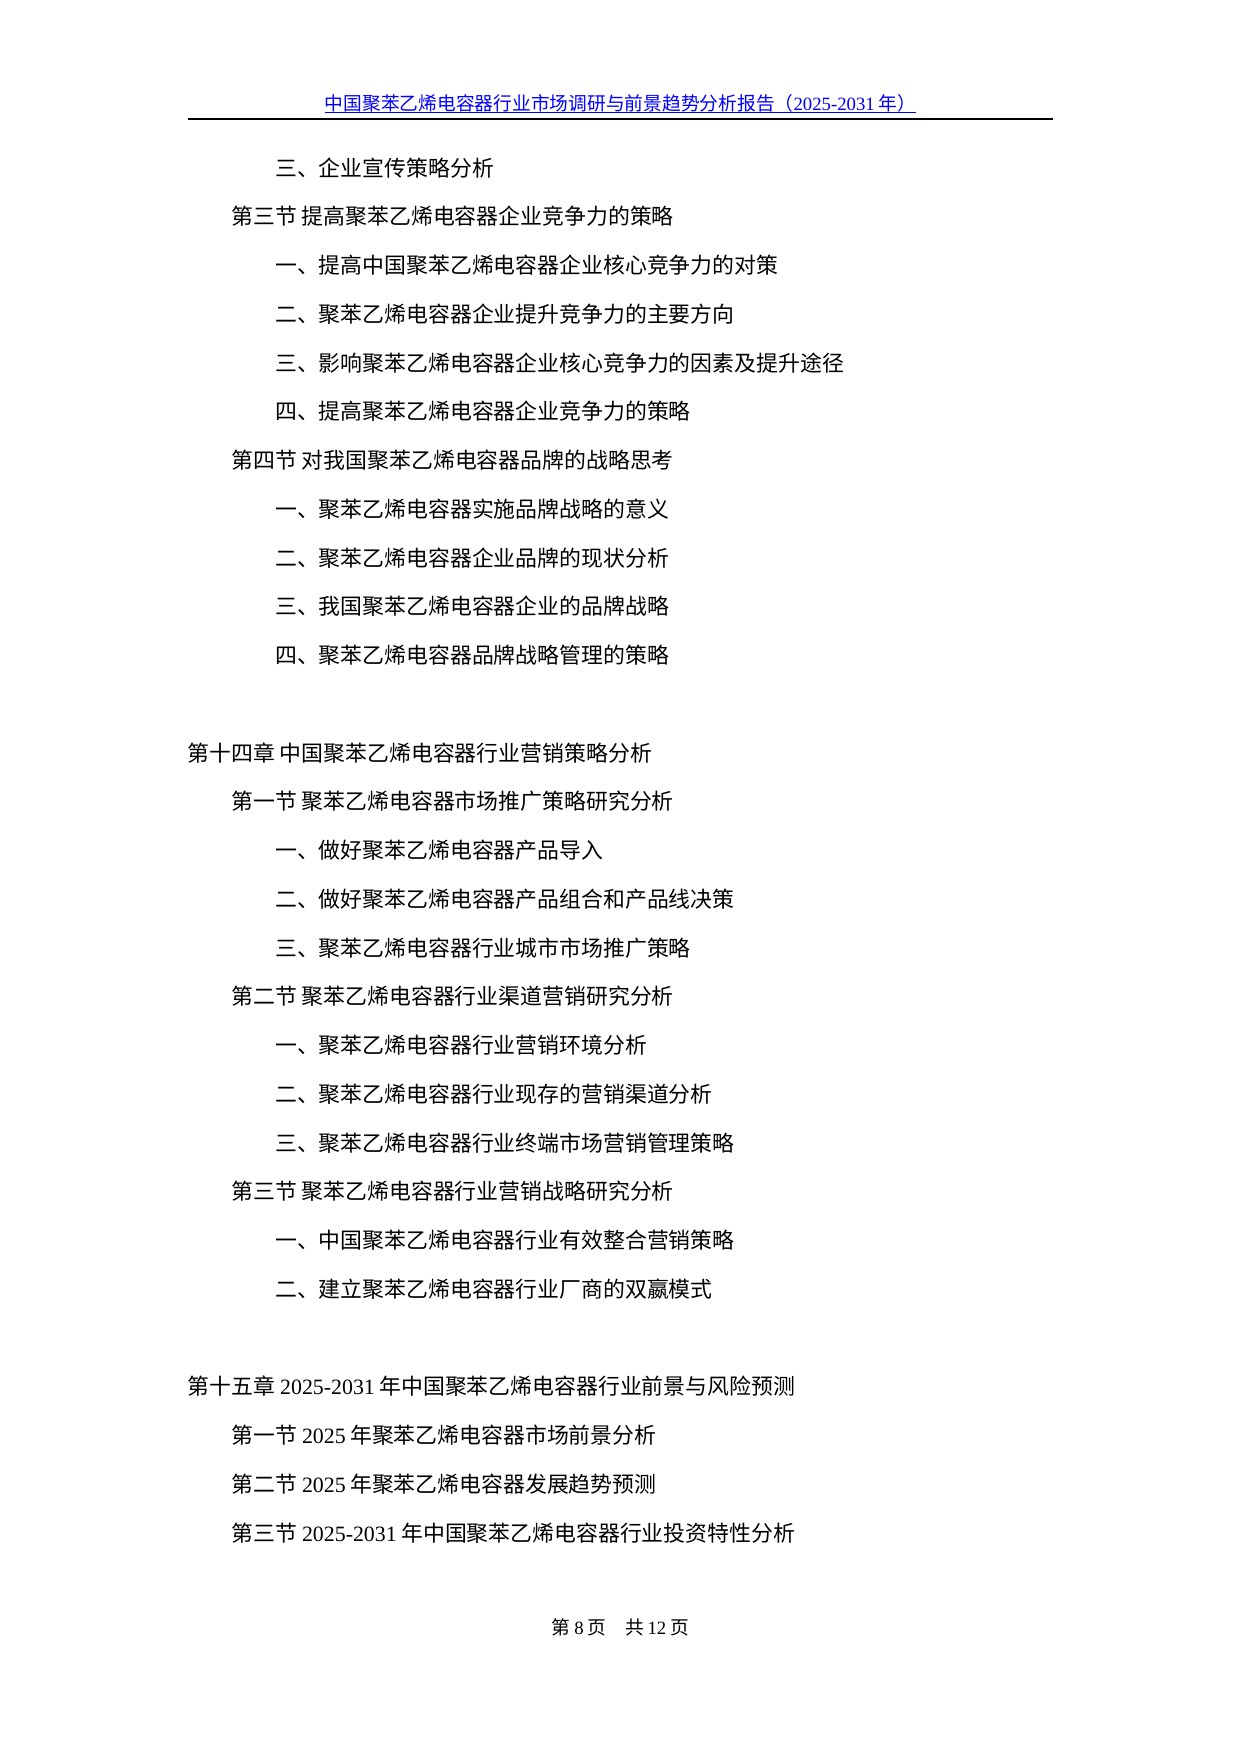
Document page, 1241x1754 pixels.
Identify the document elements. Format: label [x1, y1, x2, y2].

text [187, 150, 1053, 1548]
